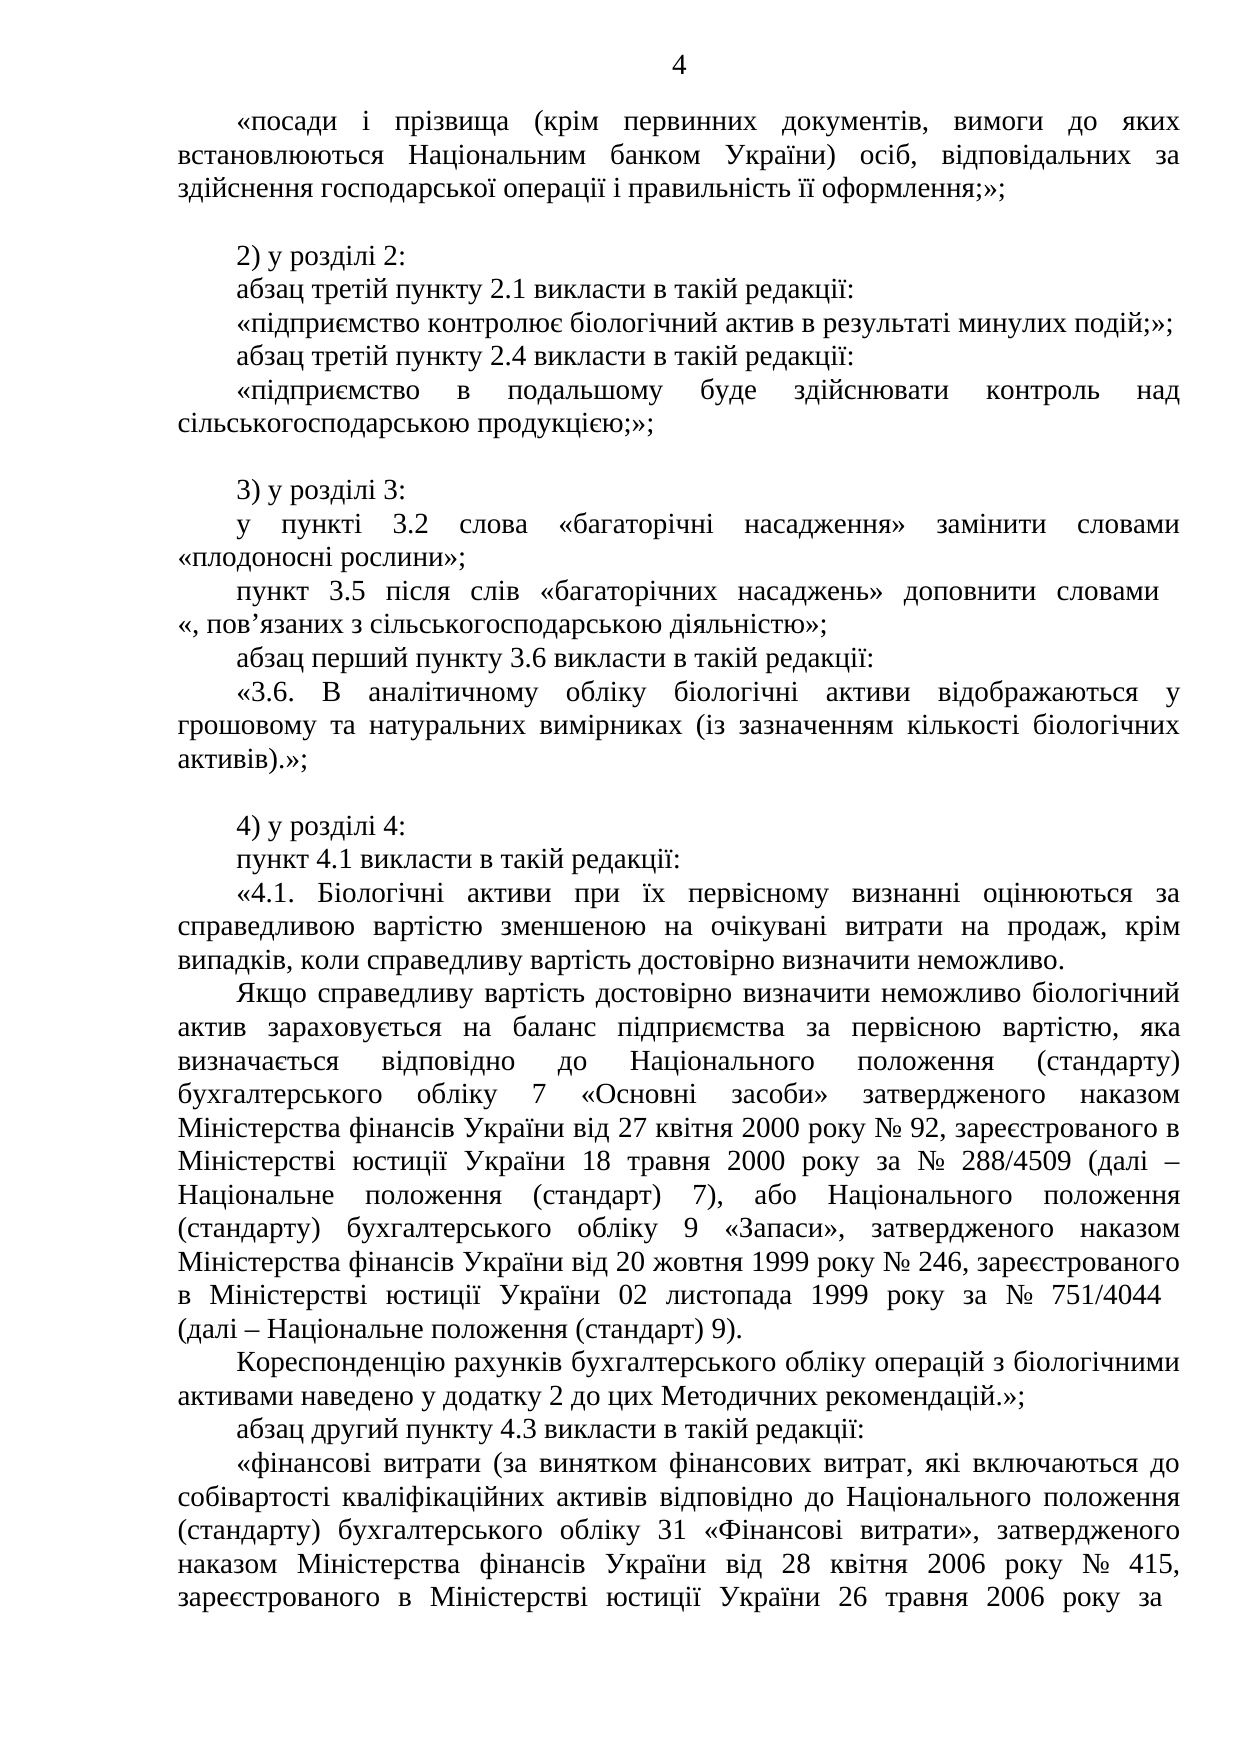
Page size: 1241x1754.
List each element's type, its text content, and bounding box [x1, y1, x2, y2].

text пункт 4.1 викласти в такій редакції: [177, 841, 1181, 875]
text Кореспонденцію рахунків бухгалтерського обліку операцій з біологічними активами наведено у додатку 2 до цих Методичних рекомендацій.»; [177, 1344, 1181, 1412]
text пункт 3.5 після слів «багаторічних насаджень» доповнити словами «, пов’язаних з сільськогосподарською діяльністю»; [177, 573, 1181, 640]
text «3.6. В аналітичному обліку біологічні активи відображаються у грошовому та натуральних вимірниках (із зазначенням кількості біологічних активів).»; [177, 674, 1181, 774]
text 2) у розділі 2: [177, 238, 1181, 271]
text 4) у розділі 4: [177, 808, 1181, 841]
text «4.1. Біологічні активи при їх первісному визнанні оцінюються за справедливою вартістю зменшеною на очікувані витрати на продаж, крім випадків, коли справедливу вартість достовірно визначити неможливо. [177, 875, 1181, 976]
text абзац третій пункту 2.4 викласти в такій редакції: [177, 338, 1181, 372]
text абзац перший пункту 3.6 викласти в такій редакції: [177, 640, 1181, 674]
text абзац третій пункту 2.1 викласти в такій редакції: [177, 271, 1181, 305]
text абзац другий пункту 4.3 викласти в такій редакції: [177, 1412, 1181, 1445]
text Якщо справедливу вартість достовірно визначити неможливо біологічний актив зараховується на баланс підприємства за первісною вартістю, яка визначається відповідно до Національного положення (стандарту) бухгалтерського обліку 7 «Основні засоби» затвердженого наказом Міністерства фінансів України від 27 квітня 2000 року № 92, зареєстрованого в Міністерстві юстиції України 18 травня 2000 року за № 288/4509 (далі – Національне положення (стандарт) 7), або Національного положення (стандарту) бухгалтерського обліку 9 «Запаси», затвердженого наказом Міністерства фінансів України від 20 жовтня 1999 року № 246, зареєстрованого в Міністерстві юстиції України 02 листопада 1999 року за № 751/4044 (далі – Національне положення (стандарт) 9). [177, 976, 1181, 1344]
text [177, 1445, 1181, 1613]
text «підприємство в подальшому буде здійснювати контроль над сільськогосподарською продукцією;»; [177, 372, 1181, 439]
text 3) у розділі 3: [177, 472, 1181, 506]
text у пункті 3.2 слова «багаторічні насадження» замінити словами «плодоносні рослини»; [177, 506, 1181, 573]
text «підприємство контролює біологічний актив в результаті минулих подій;»; [177, 305, 1181, 338]
text «посади і прізвища (крім первинних документів, вимоги до яких встановлюються Національним банком України) осіб, відповідальних за здійснення господарської операції і правильність її оформлення;»; [177, 103, 1181, 204]
